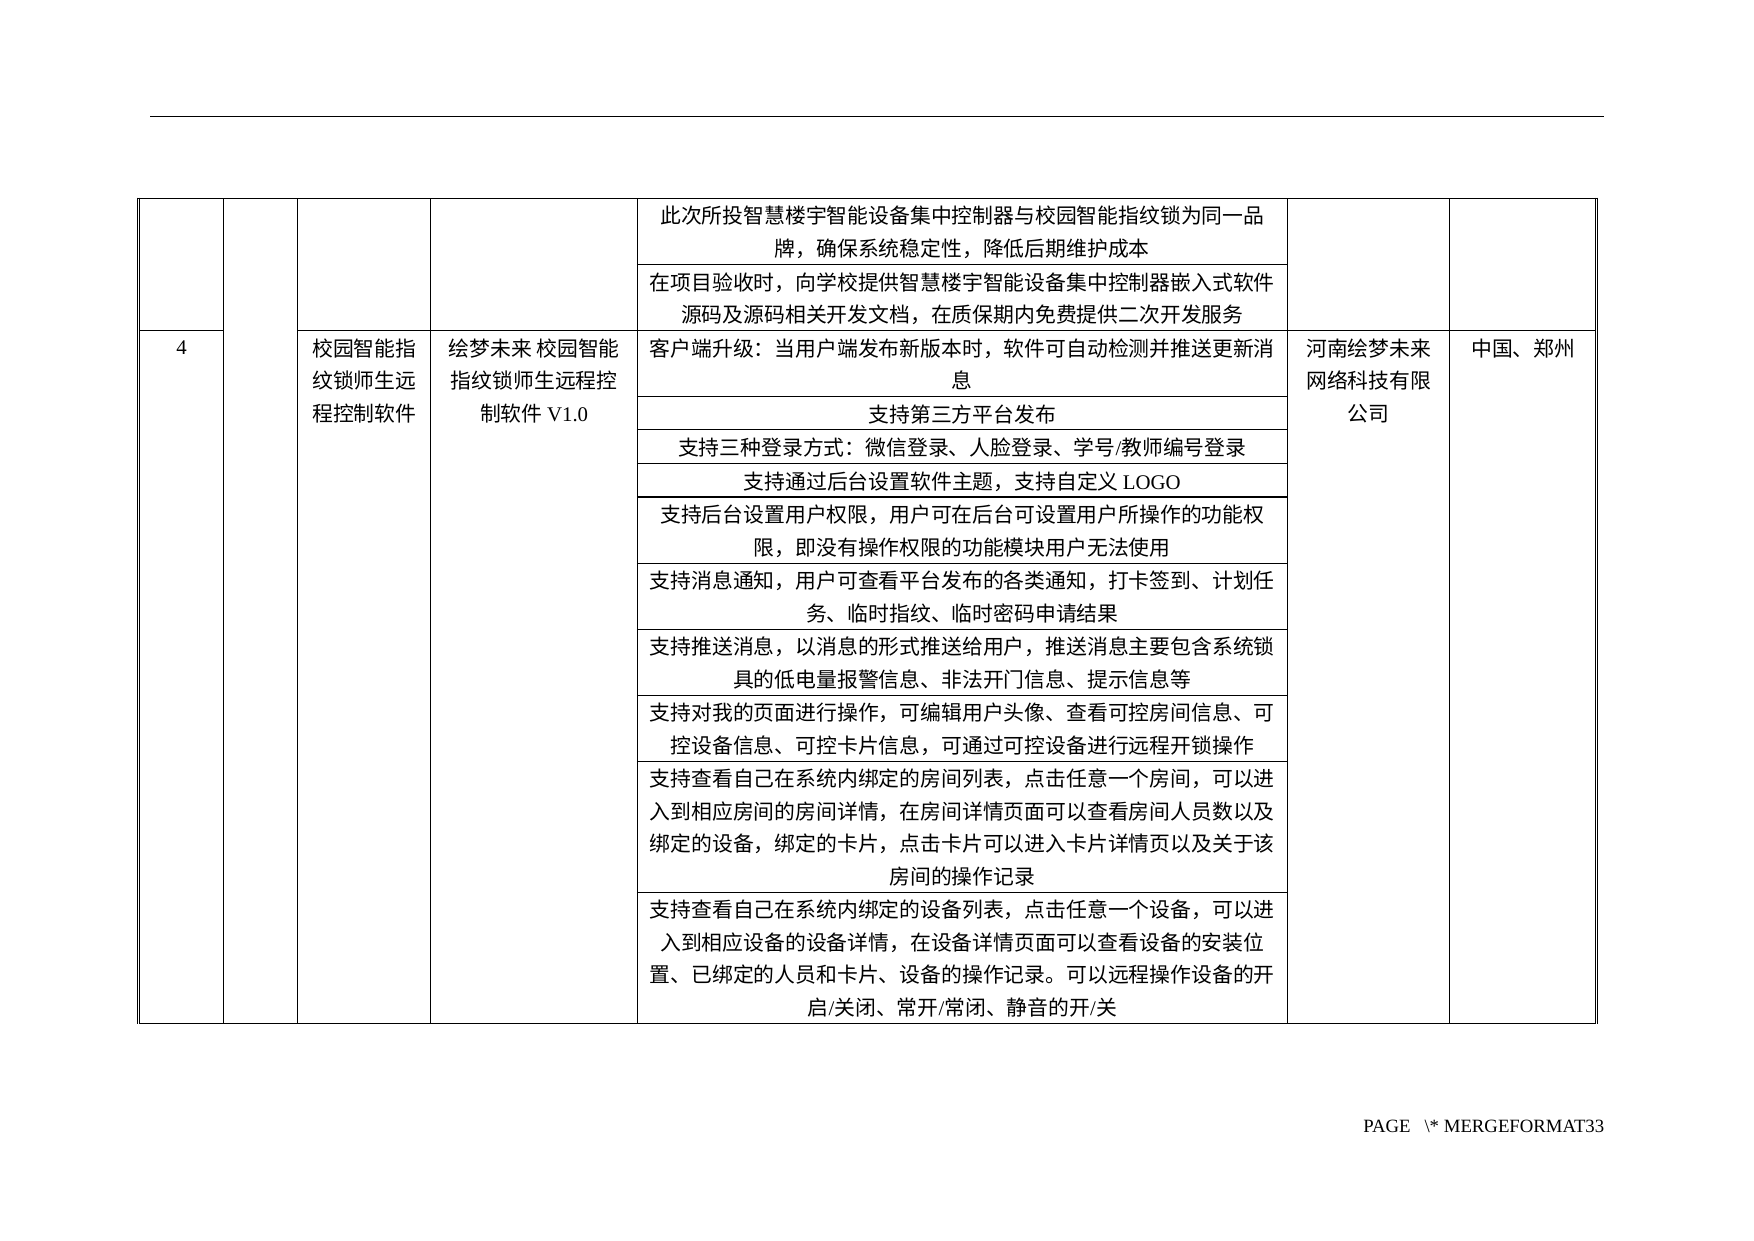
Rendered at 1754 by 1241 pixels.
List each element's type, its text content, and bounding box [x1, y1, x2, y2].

table_cell 支持后台设置用户权限，用户可在后台可设置用户所操作的功能权限，即没有操作权限的功能模块用户无法使用 [638, 498, 1287, 562]
table_cell 中国、郑州 [1450, 331, 1595, 1023]
table_cell 支持三种登录方式：微信登录、人脸登录、学号/教师编号登录 [638, 430, 1287, 463]
table_cell 支持对我的页面进行操作，可编辑用户头像、查看可控房间信息、可控设备信息、可控卡片信息，可通过可控设备进行远程开锁操作 [638, 696, 1287, 761]
table_cell 客户端升级：当用户端发布新版本时，软件可自动检测并推送更新消息 [638, 331, 1287, 396]
table_cell 支持查看自己在系统内绑定的房间列表，点击任意一个房间，可以进入到相应房间的房间详情，在房间详情页面可以查看房间人员数以及绑定的设备，绑定的卡片，点击卡片可以进入卡片详情页以及关于该房间的操作记录 [638, 762, 1287, 892]
table_cell 河南绘梦未来网络科技有限公司 [1288, 331, 1449, 1023]
table_cell 此次所投智慧楼宇智能设备集中控制器与校园智能指纹锁为同一品牌，确保系统稳定性，降低后期维护成本 [638, 199, 1287, 264]
table_cell 支持第三方平台发布 [638, 397, 1287, 429]
table_cell 支持通过后台设置软件主题，支持自定义LOGO [638, 464, 1287, 496]
table_cell 支持消息通知，用户可查看平台发布的各类通知，打卡签到、计划任务、临时指纹、临时密码申请结果 [638, 564, 1287, 628]
table_cell 在项目验收时，向学校提供智慧楼宇智能设备集中控制器嵌入式软件源码及源码相关开发文档，在质保期内免费提供二次开发服务 [638, 265, 1287, 330]
table_cell 支持推送消息，以消息的形式推送给用户，推送消息主要包含系统锁具的低电量报警信息、非法开门信息、提示信息等 [638, 630, 1287, 694]
table_cell 校园智能指纹锁师生远程控制软件 [298, 331, 430, 1023]
table_cell 绘梦未来 校园智能指纹锁师生远程控制软件 V1.0 [431, 331, 637, 1023]
table_cell 4 [140, 331, 223, 1023]
table_cell 支持查看自己在系统内绑定的设备列表，点击任意一个设备，可以进入到相应设备的设备详情，在设备详情页面可以查看设备的安装位置、已绑定的人员和卡片、设备的操作记录。可以远程操作设备的开启/关闭、常开/常闭、静音的开/关 [638, 893, 1287, 1023]
